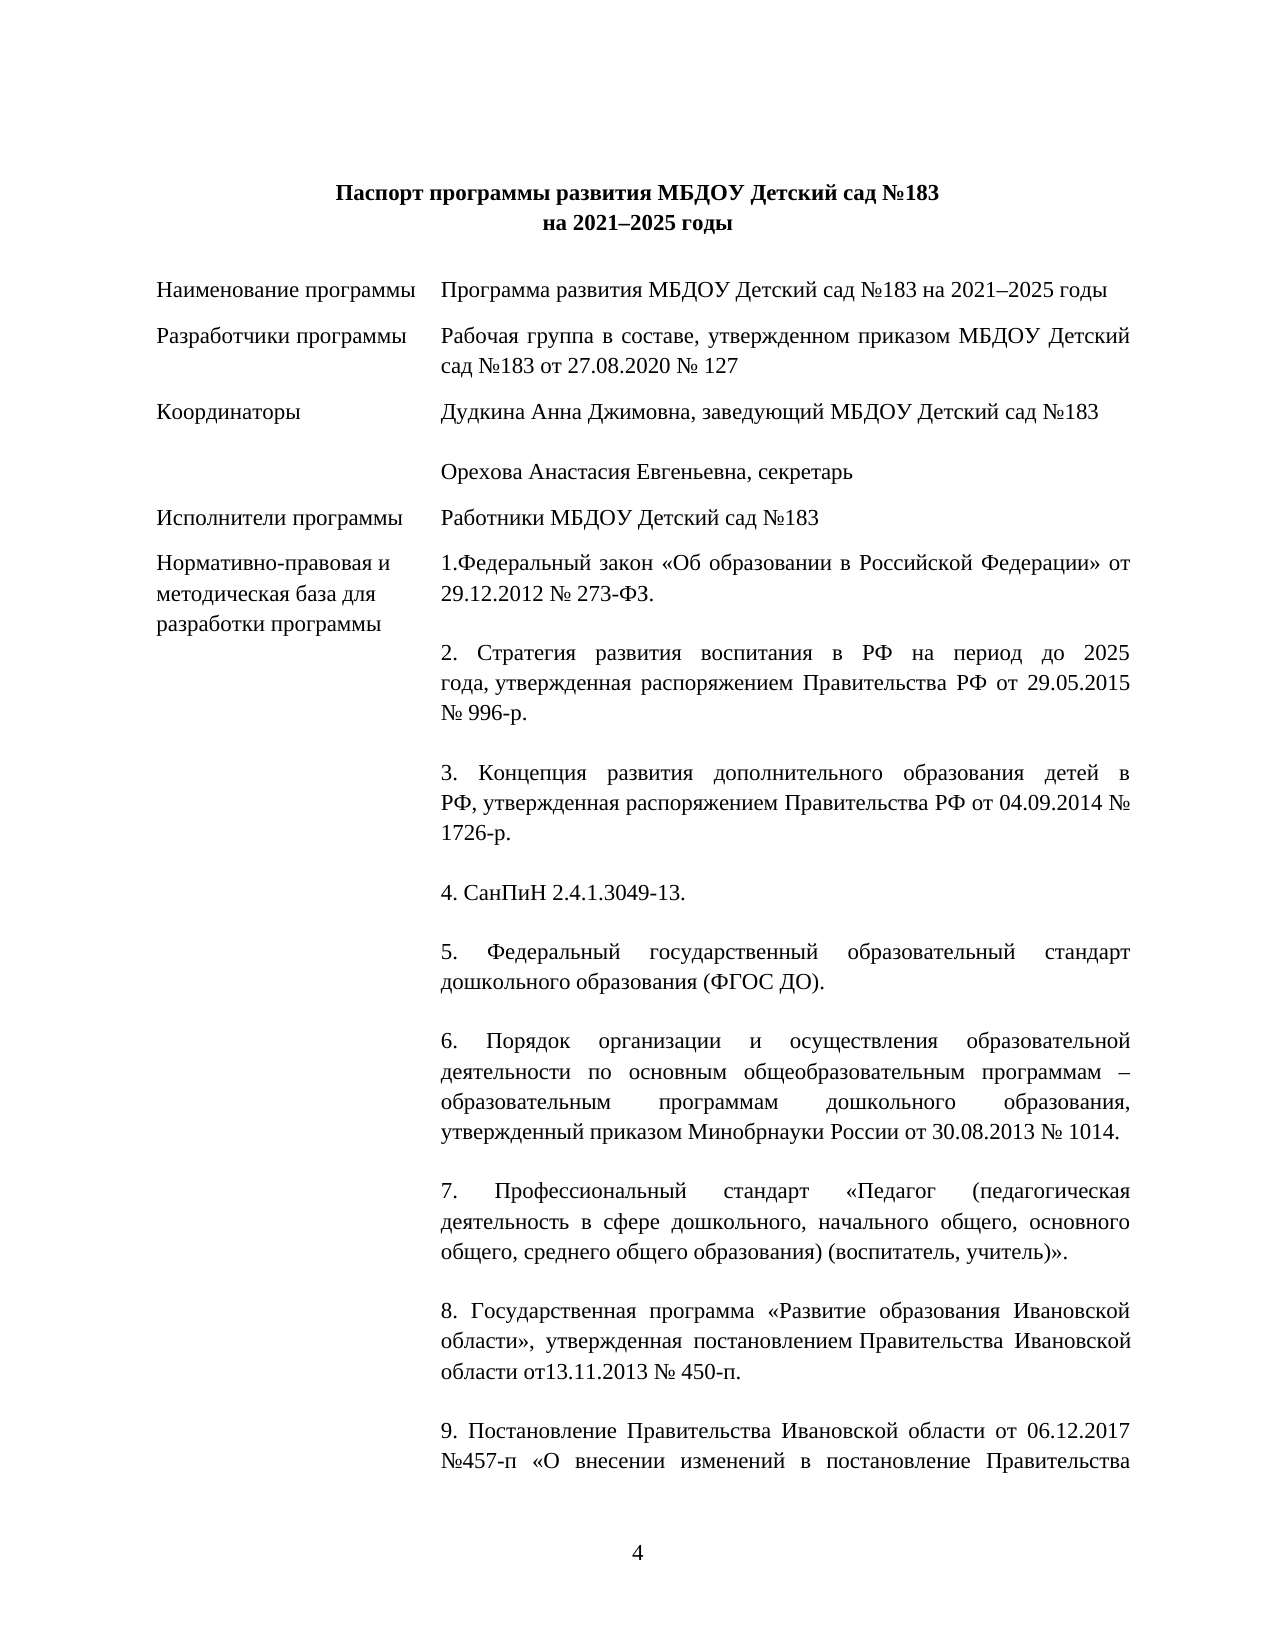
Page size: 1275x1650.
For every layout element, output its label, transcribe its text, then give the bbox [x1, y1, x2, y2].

table_cell Исполнители программы [149, 496, 433, 542]
table_cell Разработчики программы [149, 315, 433, 391]
table_cell Дудкина Анна Джимовна, заведующий МБДОУ Детский сад №183 Орехова Анастасия Евгеньевна, секретарь [433, 391, 1139, 496]
table_cell Координаторы [149, 391, 433, 496]
table_header Наименование программы [149, 269, 433, 314]
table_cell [433, 542, 1139, 1482]
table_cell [149, 542, 433, 1482]
table_cell Работники МБДОУ Детский сад №183 [433, 496, 1139, 542]
text Паспорт программы развития МБДОУ Детский сад №183 на 2021–2025 годы [150, 179, 1125, 236]
table_header Программа развития МБДОУ Детский сад №183 на 2021–2025 годы [433, 269, 1139, 314]
table_cell Рабочая группа в составе, утвержденном приказом МБДОУ Детский сад №183 от 27.08.2020 № 127 [433, 315, 1139, 391]
